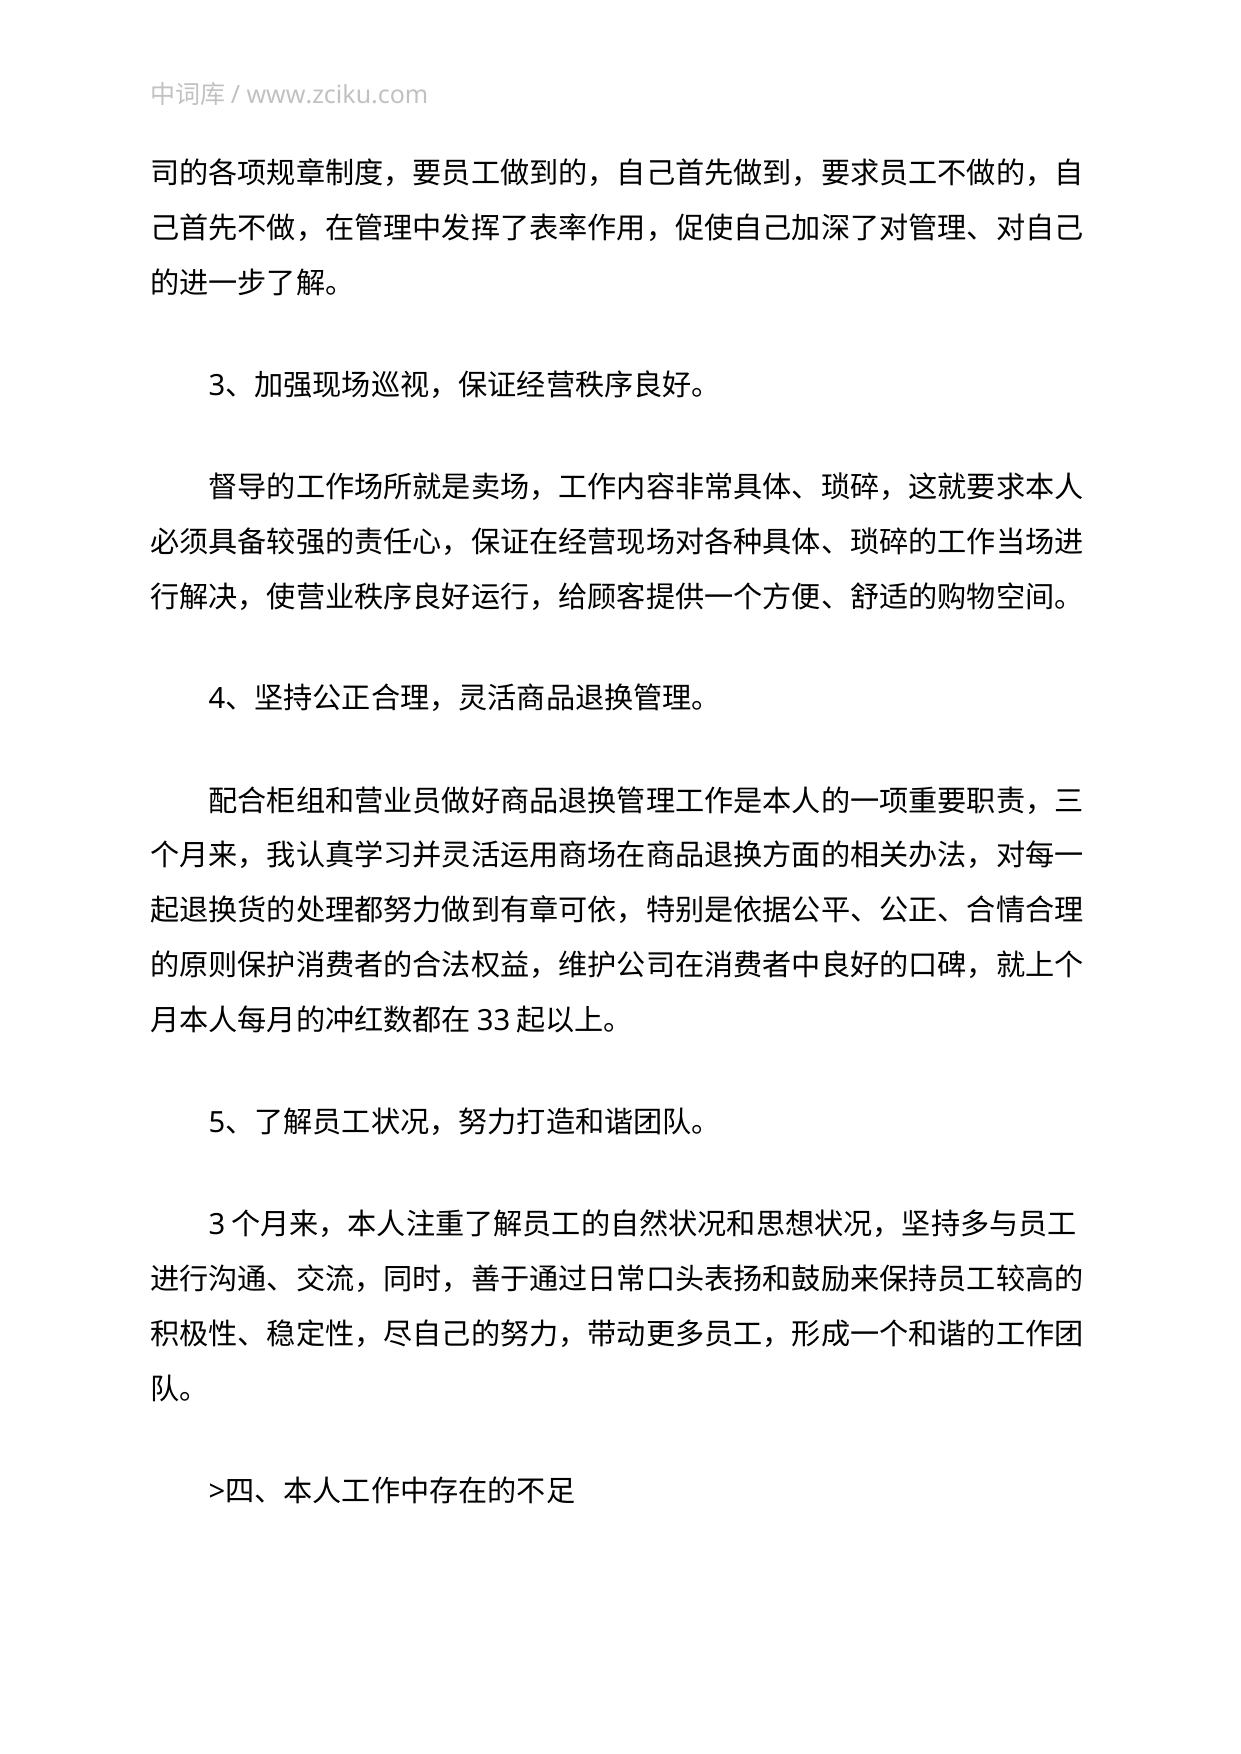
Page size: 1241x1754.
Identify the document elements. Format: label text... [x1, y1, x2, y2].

text 4、坚持公正合理，灵活商品退换管理。 [150, 675, 1090, 717]
text 配合柜组和营业员做好商品退换管理工作是本人的一项重要职责，三个月来，我认真学习并灵活运用商场在商品退换方面的相关办法，对每一起退换货的处理都努力做到有章可依，特别是依据公平、公正、合情合理的原则保护消费者的合法权益，维护公司在消费者中良好的口碑，就上个月本人每月的冲红数都在33起以上。 [150, 777, 1090, 1039]
text >四、本人工作中存在的不足 [150, 1467, 1090, 1509]
text 3、加强现场巡视，保证经营秩序良好。 [150, 362, 1090, 404]
text 督导的工作场所就是卖场，工作内容非常具体、琐碎，这就要求本人必须具备较强的责任心，保证在经营现场对各种具体、琐碎的工作当场进行解决，使营业秩序良好运行，给顾客提供一个方便、舒适的购物空间。 [150, 463, 1090, 616]
text 5、了解员工状况，努力打造和谐团队。 [150, 1099, 1090, 1141]
text 3个月来，本人注重了解员工的自然状况和思想状况，坚持多与员工进行沟通、交流，同时，善于通过日常口头表扬和鼓励来保持员工较高的积极性、稳定性，尽自己的努力，带动更多员工，形成一个和谐的工作团队。 [150, 1201, 1090, 1408]
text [150, 150, 1090, 302]
